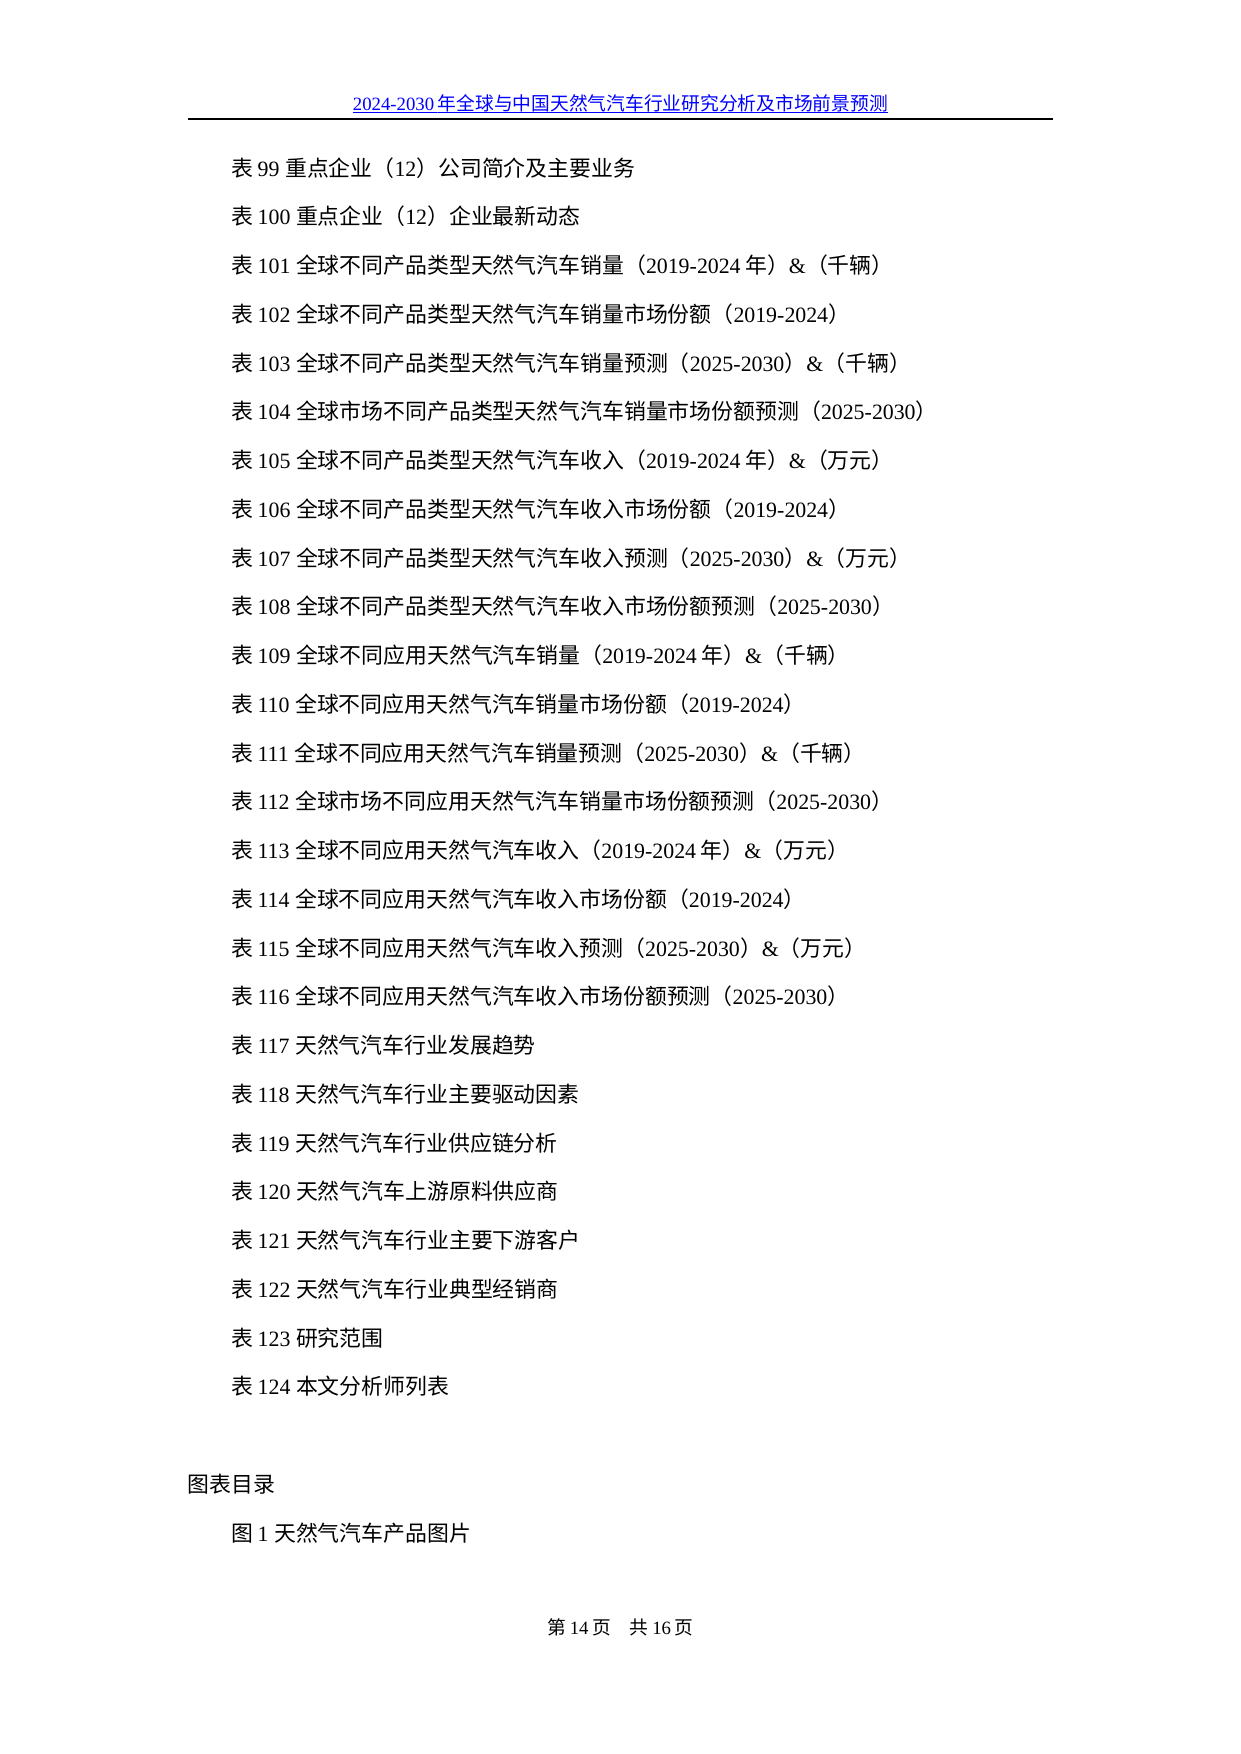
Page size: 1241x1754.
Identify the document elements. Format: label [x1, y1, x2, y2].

text [187, 150, 1053, 1548]
